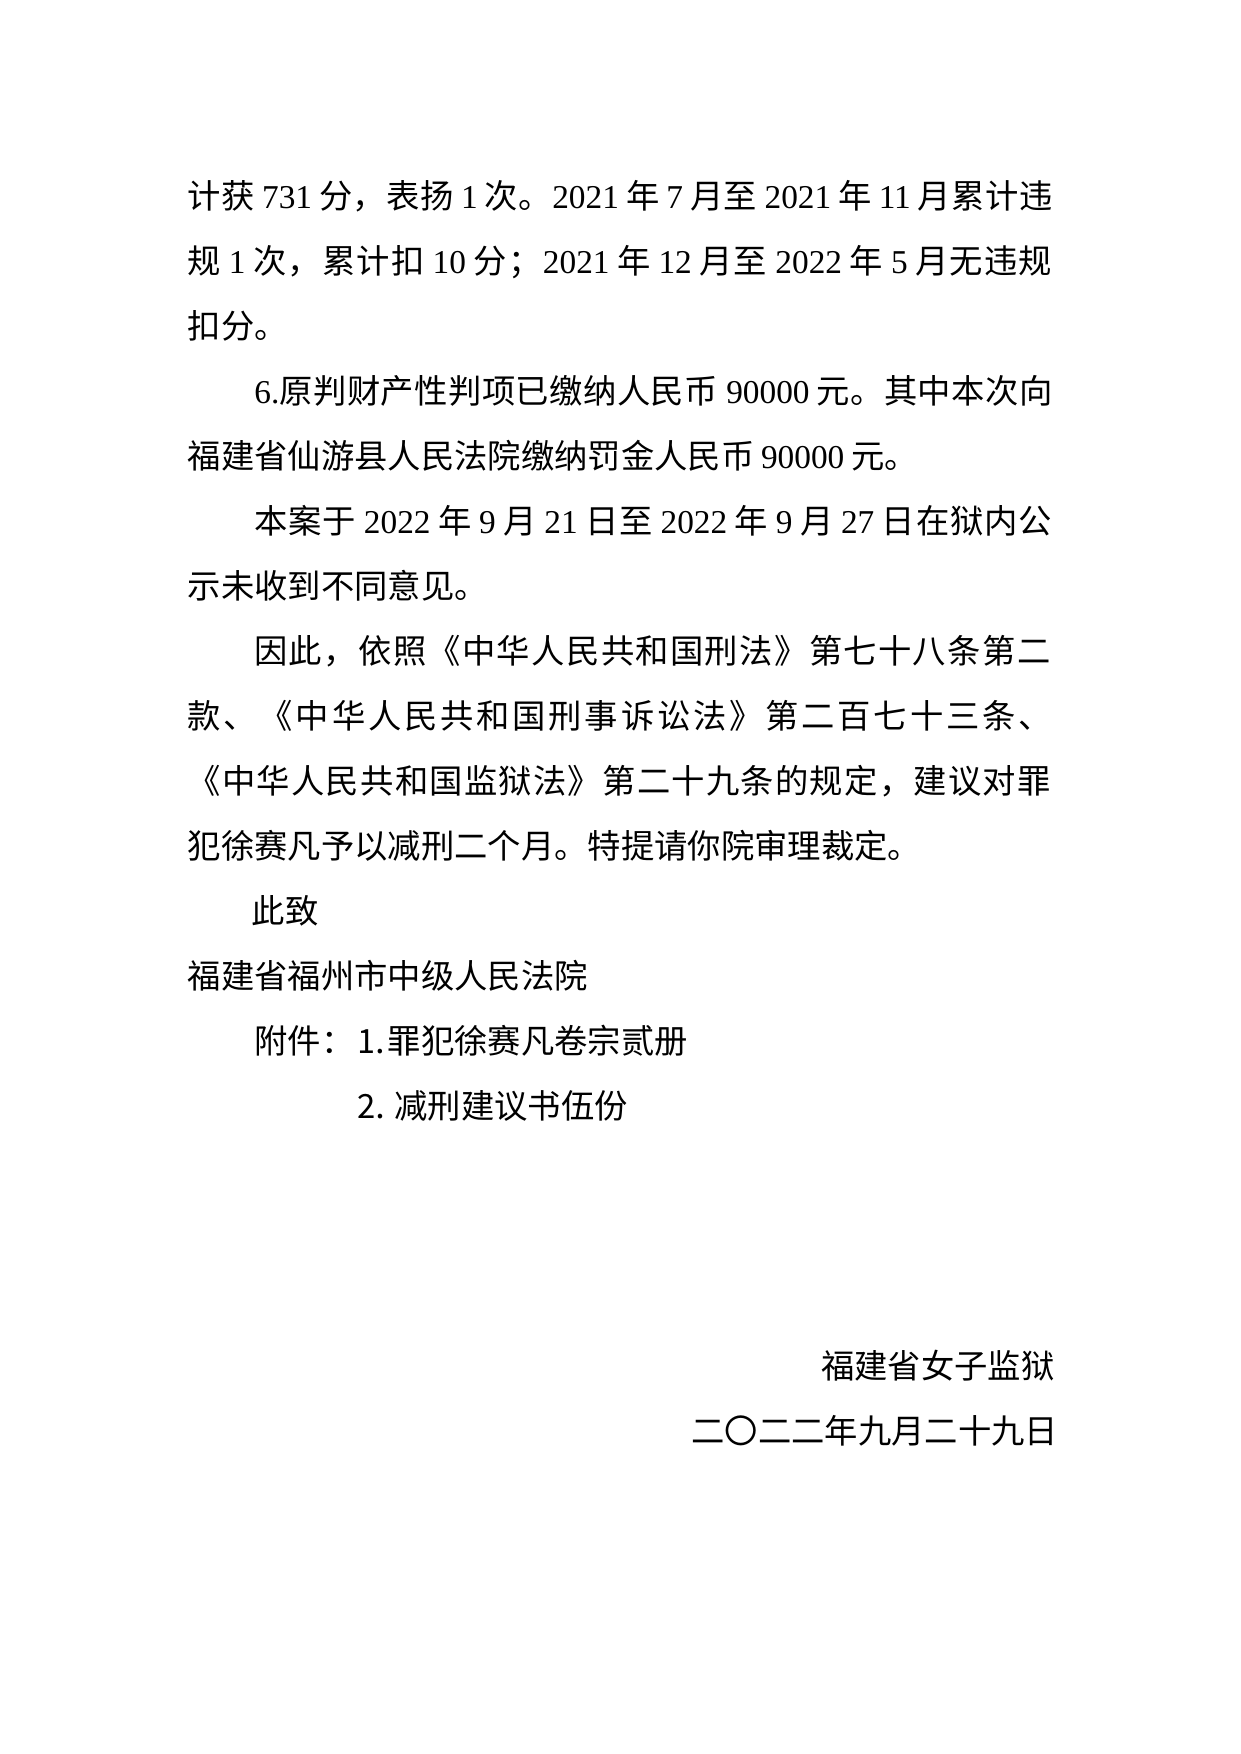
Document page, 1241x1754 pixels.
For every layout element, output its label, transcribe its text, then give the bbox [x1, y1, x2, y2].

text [187, 162, 1053, 357]
text 此致 [187, 877, 1058, 942]
text 福建省福州市中级人民法院 [187, 942, 1058, 1007]
text 附件：⒈罪犯徐赛凡卷宗贰册 [187, 1007, 1053, 1072]
text 6.原判财产性判项已缴纳人民币90000元。其中本次向福建省仙游县人民法院缴纳罚金人民币90000元。 [187, 357, 1053, 487]
text 因此，依照《中华人民共和国刑法》第七十八条第二款、《中华人民共和国刑事诉讼法》第二百七十三条、《中华人民共和国监狱法》第二十九条的规定，建议对罪犯徐赛凡予以减刑二个月。特提请你院审理裁定。 [187, 617, 1053, 877]
text 二〇二二年九月二十九日 [187, 1397, 1058, 1462]
text ⒉减刑建议书伍份 [187, 1072, 1058, 1137]
text 福建省女子监狱 [187, 1332, 1058, 1397]
text 本案于2022年9月21日至2022年9月27日在狱内公示未收到不同意见。 [187, 487, 1053, 617]
